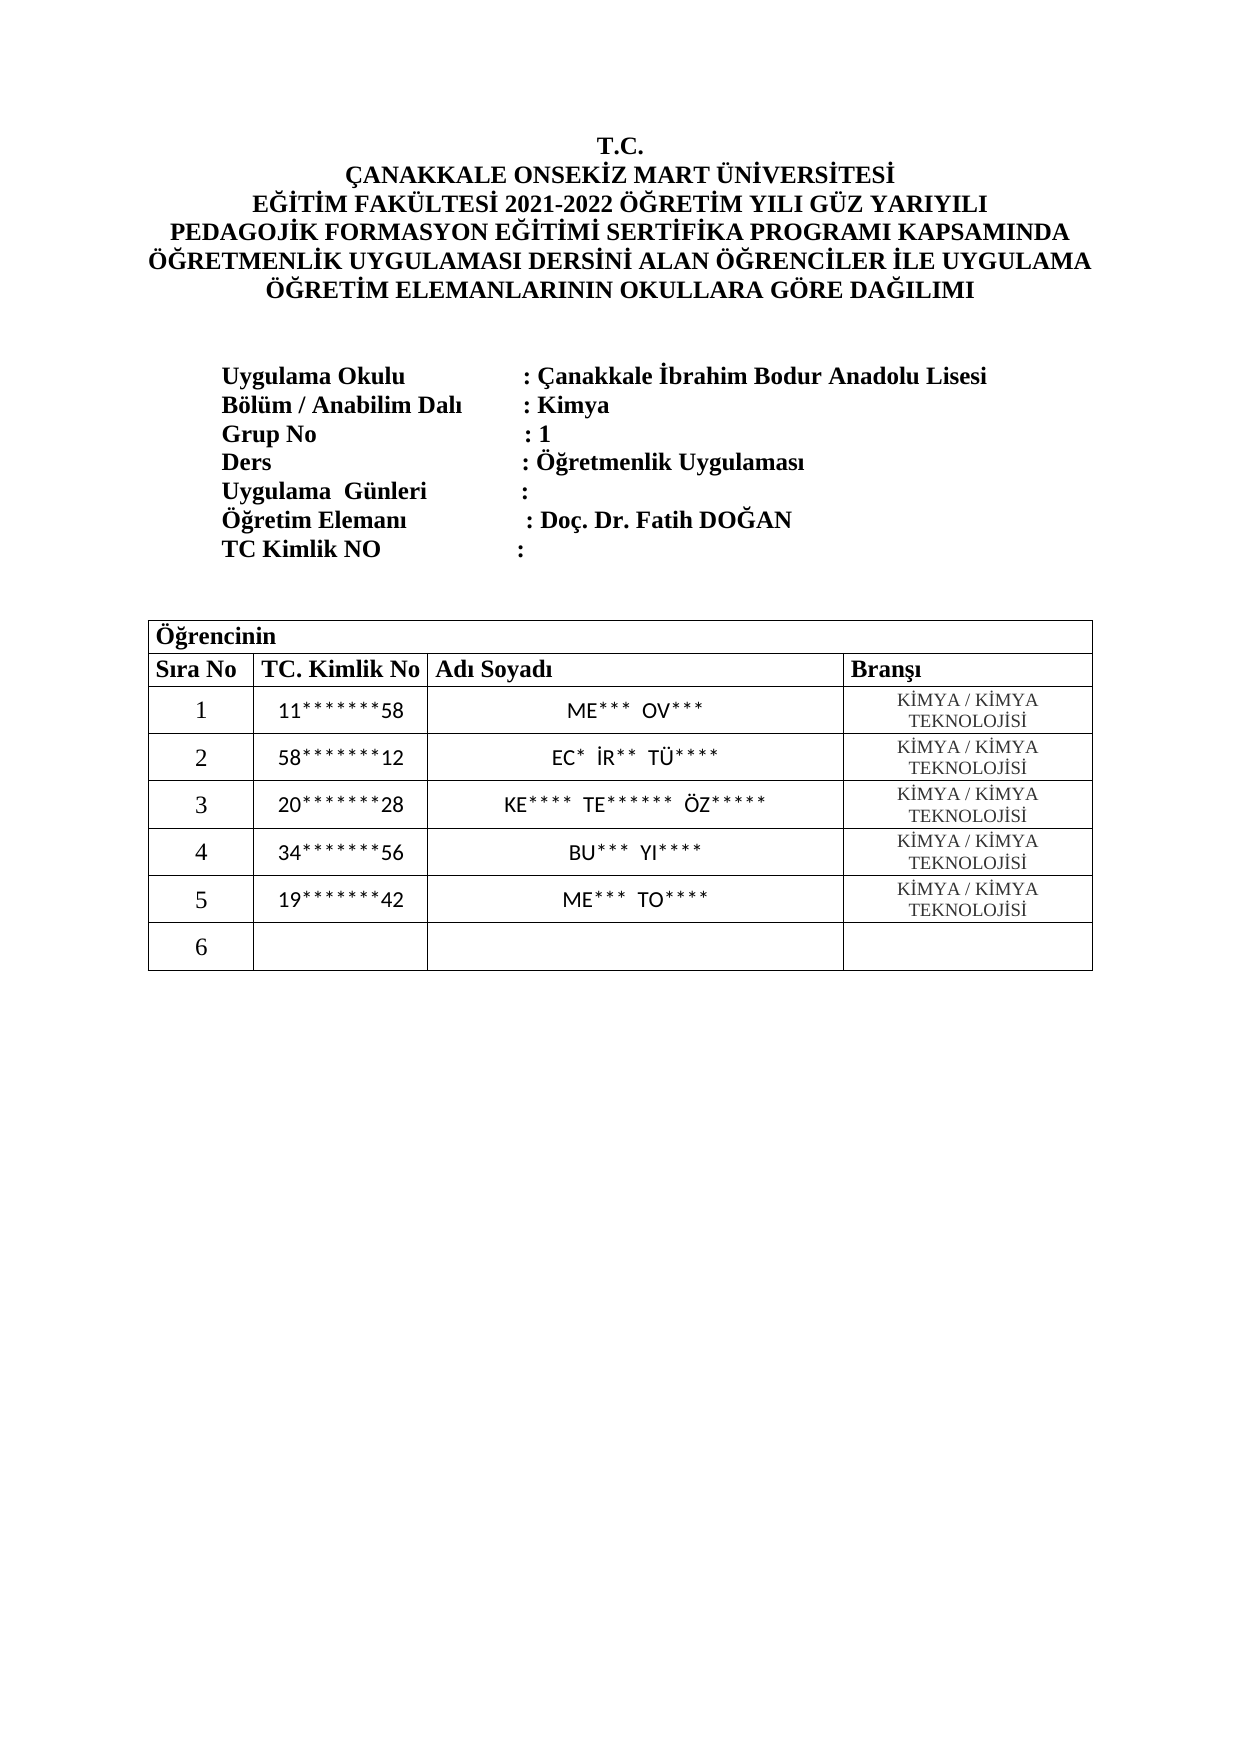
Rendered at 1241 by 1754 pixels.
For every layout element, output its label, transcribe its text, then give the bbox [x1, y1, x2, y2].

table_cell Branşı [844, 654, 1092, 686]
text Grup No : 1 [148, 419, 1093, 447]
table_cell 4 [149, 829, 253, 875]
table_cell 19*******42 [254, 876, 427, 922]
table_cell 58*******12 [254, 734, 427, 780]
table_cell ME*** OV*** [428, 687, 843, 733]
table_cell [254, 923, 427, 969]
table_cell KE**** TE****** ÖZ***** [428, 781, 843, 828]
table_cell Sıra No [149, 654, 253, 686]
table_header Öğrencinin [149, 621, 1092, 653]
table_cell EC* İR** TÜ**** [428, 734, 843, 780]
table_cell 5 [149, 876, 253, 922]
text Ders : Öğretmenlik Uygulaması [148, 447, 1093, 476]
table_cell [844, 923, 1092, 969]
table_cell 20*******28 [254, 781, 427, 828]
text Bölüm / Anabilim Dalı : Kimya [148, 390, 1093, 419]
table_cell 1 [149, 687, 253, 733]
text Uygulama Günleri : [148, 476, 1093, 505]
text TC Kimlik NO : [148, 534, 1093, 562]
text Uygulama Okulu : Çanakkale İbrahim Bodur Anadolu Lisesi [148, 361, 1093, 390]
table_cell KİMYA / KİMYA TEKNOLOJİSİ [844, 876, 1092, 922]
table_cell 3 [149, 781, 253, 828]
table_cell 2 [149, 734, 253, 780]
table_cell 6 [149, 923, 253, 969]
table_cell TC. Kimlik No [254, 654, 427, 686]
table_cell BU*** YI**** [428, 829, 843, 875]
text Öğretim Elemanı : Doç. Dr. Fatih DOĞAN [148, 505, 1093, 534]
table_cell KİMYA / KİMYA TEKNOLOJİSİ [844, 734, 1092, 780]
table_cell KİMYA / KİMYA TEKNOLOJİSİ [844, 687, 1092, 733]
table_cell KİMYA / KİMYA TEKNOLOJİSİ [844, 781, 1092, 828]
table_cell 11*******58 [254, 687, 427, 733]
table_cell KİMYA / KİMYA TEKNOLOJİSİ [844, 829, 1092, 875]
table_cell [428, 923, 843, 969]
table_cell Adı Soyadı [428, 654, 843, 686]
table_cell 34*******56 [254, 829, 427, 875]
table_cell ME*** TO**** [428, 876, 843, 922]
